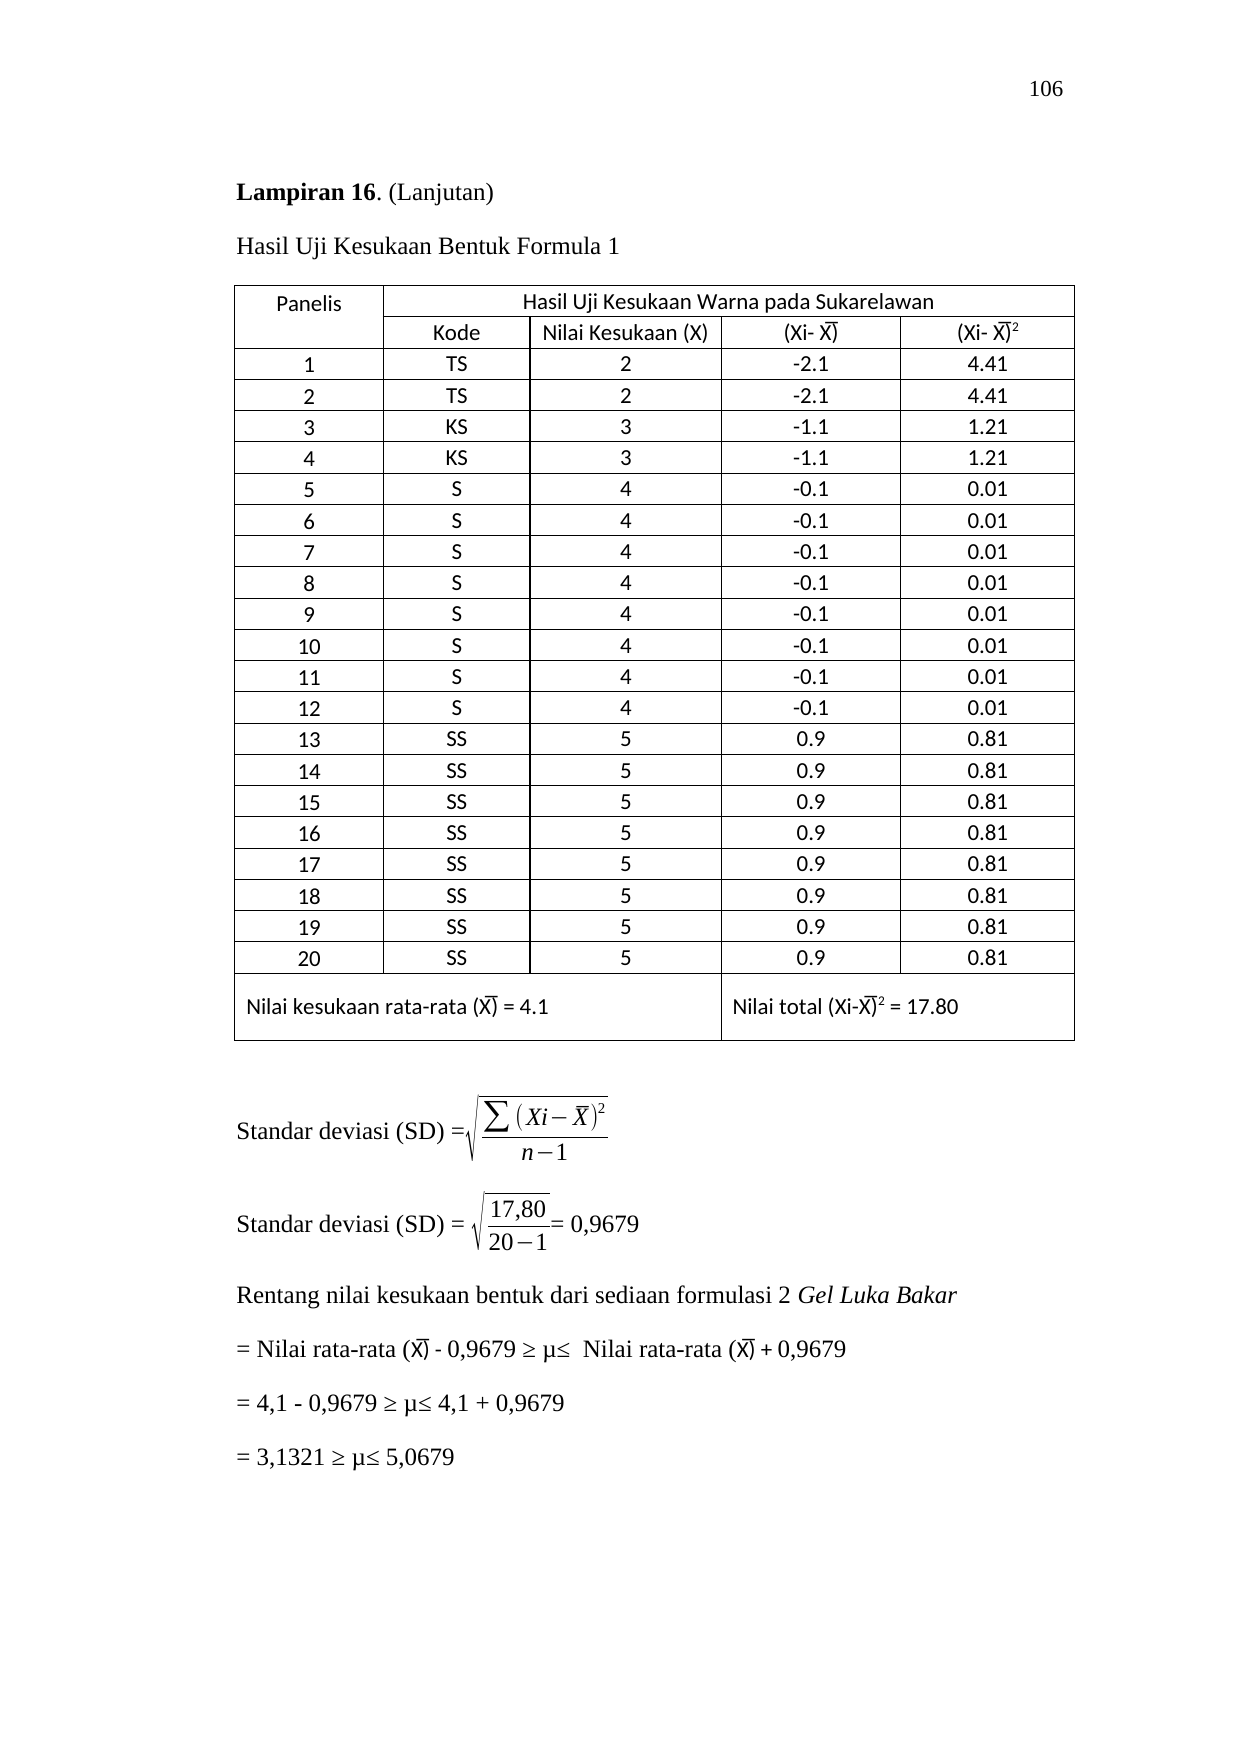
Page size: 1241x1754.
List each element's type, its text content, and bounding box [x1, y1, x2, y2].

table_cell 15 [235, 786, 383, 816]
table_cell KS [384, 442, 529, 472]
table_cell 4 [531, 630, 721, 660]
text = Nilai rata-rata (X̅) - 0,9679 ≥ µ≤ Nilai rata-rata (X̅) + 0,9679 [236, 1334, 1063, 1363]
text Standar deviasi (SD) = [236, 1094, 1063, 1166]
table_cell 0.01 [901, 692, 1074, 722]
table_cell S [384, 474, 529, 504]
table_cell 0.9 [722, 911, 900, 941]
text Standar deviasi (SD) = = 0,9679 [236, 1191, 1063, 1255]
table_cell 20 [235, 942, 383, 972]
text Hasil Uji Kesukaan Bentuk Formula 1 [236, 231, 1063, 260]
table_cell 12 [235, 692, 383, 722]
table_cell SS [384, 942, 529, 972]
table_cell 4 [531, 567, 721, 597]
table_cell 5 [531, 755, 721, 785]
table_cell 19 [235, 911, 383, 941]
table_cell 0.01 [901, 474, 1074, 504]
table_cell Nilai Kesukaan (X) [531, 317, 721, 347]
table_cell S [384, 692, 529, 722]
table_cell 0.81 [901, 880, 1074, 910]
table_cell 2 [531, 349, 721, 379]
table_cell S [384, 599, 529, 629]
table_cell 6 [235, 505, 383, 535]
table_cell -0.1 [722, 474, 900, 504]
table_cell 5 [531, 786, 721, 816]
table_cell 1 [235, 349, 383, 379]
table_cell 2 [531, 380, 721, 410]
table_cell 5 [235, 474, 383, 504]
table_cell 16 [235, 817, 383, 847]
table_cell 4 [235, 442, 383, 472]
table_cell 0.9 [722, 817, 900, 847]
table_cell 0.01 [901, 599, 1074, 629]
table_cell -1.1 [722, 411, 900, 441]
table_header Hasil Uji Kesukaan Warna pada Sukarelawan [384, 286, 1074, 316]
table_cell 3 [235, 411, 383, 441]
table_cell SS [384, 849, 529, 879]
table_cell 1.21 [901, 411, 1074, 441]
table_cell 5 [531, 849, 721, 879]
table_cell 0.81 [901, 942, 1074, 972]
table_cell 10 [235, 630, 383, 660]
table_cell S [384, 567, 529, 597]
table_cell 0.9 [722, 724, 900, 754]
table_cell SS [384, 786, 529, 816]
table_cell 5 [531, 880, 721, 910]
table_cell 4 [531, 599, 721, 629]
table_cell -0.1 [722, 692, 900, 722]
table_cell 5 [531, 942, 721, 972]
table_cell 0.01 [901, 630, 1074, 660]
table_cell SS [384, 817, 529, 847]
table_cell 0.9 [722, 942, 900, 972]
table_cell SS [384, 880, 529, 910]
table_cell -0.1 [722, 599, 900, 629]
table_cell TS [384, 380, 529, 410]
table_cell 3 [531, 442, 721, 472]
table_cell 0.81 [901, 724, 1074, 754]
table_cell 8 [235, 567, 383, 597]
text = 4,1 - 0,9679 ≥ µ≤ 4,1 + 0,9679 [236, 1388, 1063, 1417]
table_cell 0.9 [722, 786, 900, 816]
table_cell S [384, 536, 529, 566]
table_cell -2.1 [722, 380, 900, 410]
table_cell 5 [531, 911, 721, 941]
text = 3,1321 ≥ µ≤ 5,0679 [236, 1442, 1063, 1471]
table_cell 1.21 [901, 442, 1074, 472]
text Rentang nilai kesukaan bentuk dari sediaan formulasi 2 Gel Luka Bakar [236, 1280, 1063, 1309]
table_cell S [384, 630, 529, 660]
table_cell (Xi- X̅) [722, 317, 900, 347]
table_cell 3 [531, 411, 721, 441]
table_cell 0.81 [901, 849, 1074, 879]
text Lampiran 16. (Lanjutan) [236, 177, 1063, 206]
table_cell 0.81 [901, 911, 1074, 941]
table_cell -0.1 [722, 661, 900, 691]
table_cell 4.41 [901, 349, 1074, 379]
table_cell -0.1 [722, 536, 900, 566]
table_cell 11 [235, 661, 383, 691]
table_cell S [384, 661, 529, 691]
table_cell S [384, 505, 529, 535]
table_cell 7 [235, 536, 383, 566]
table_cell 4 [531, 661, 721, 691]
table_cell 13 [235, 724, 383, 754]
table_cell KS [384, 411, 529, 441]
table_cell 14 [235, 755, 383, 785]
table_cell 5 [531, 817, 721, 847]
table_cell Nilai kesukaan rata-rata (X̅) = 4.1 [235, 974, 721, 1039]
table_cell 2 [235, 380, 383, 410]
table_cell -1.1 [722, 442, 900, 472]
table_cell 4.41 [901, 380, 1074, 410]
table_cell 5 [531, 724, 721, 754]
table_cell 0.81 [901, 755, 1074, 785]
table_cell 0.81 [901, 817, 1074, 847]
table_cell 17 [235, 849, 383, 879]
table_cell 4 [531, 536, 721, 566]
table_cell Nilai total (Xi-X̅)2 = 17.80 [722, 974, 1074, 1039]
table_header Panelis [235, 286, 383, 347]
table_cell SS [384, 911, 529, 941]
table_cell 0.9 [722, 880, 900, 910]
table_cell 4 [531, 692, 721, 722]
table_cell TS [384, 349, 529, 379]
table_cell -0.1 [722, 567, 900, 597]
table_cell 0.9 [722, 849, 900, 879]
table_cell 4 [531, 474, 721, 504]
table_cell 0.81 [901, 786, 1074, 816]
table_cell -0.1 [722, 630, 900, 660]
table_cell SS [384, 724, 529, 754]
table_cell 0.01 [901, 505, 1074, 535]
table_cell -0.1 [722, 505, 900, 535]
table_cell 4 [531, 505, 721, 535]
table_cell 0.01 [901, 536, 1074, 566]
table_cell 0.01 [901, 567, 1074, 597]
table_cell -2.1 [722, 349, 900, 379]
table_cell 0.01 [901, 661, 1074, 691]
table_cell Kode [384, 317, 529, 347]
table_cell 0.9 [722, 755, 900, 785]
table_cell 9 [235, 599, 383, 629]
table_cell 18 [235, 880, 383, 910]
table_cell (Xi- X̅)2 [901, 317, 1074, 347]
table_cell SS [384, 755, 529, 785]
